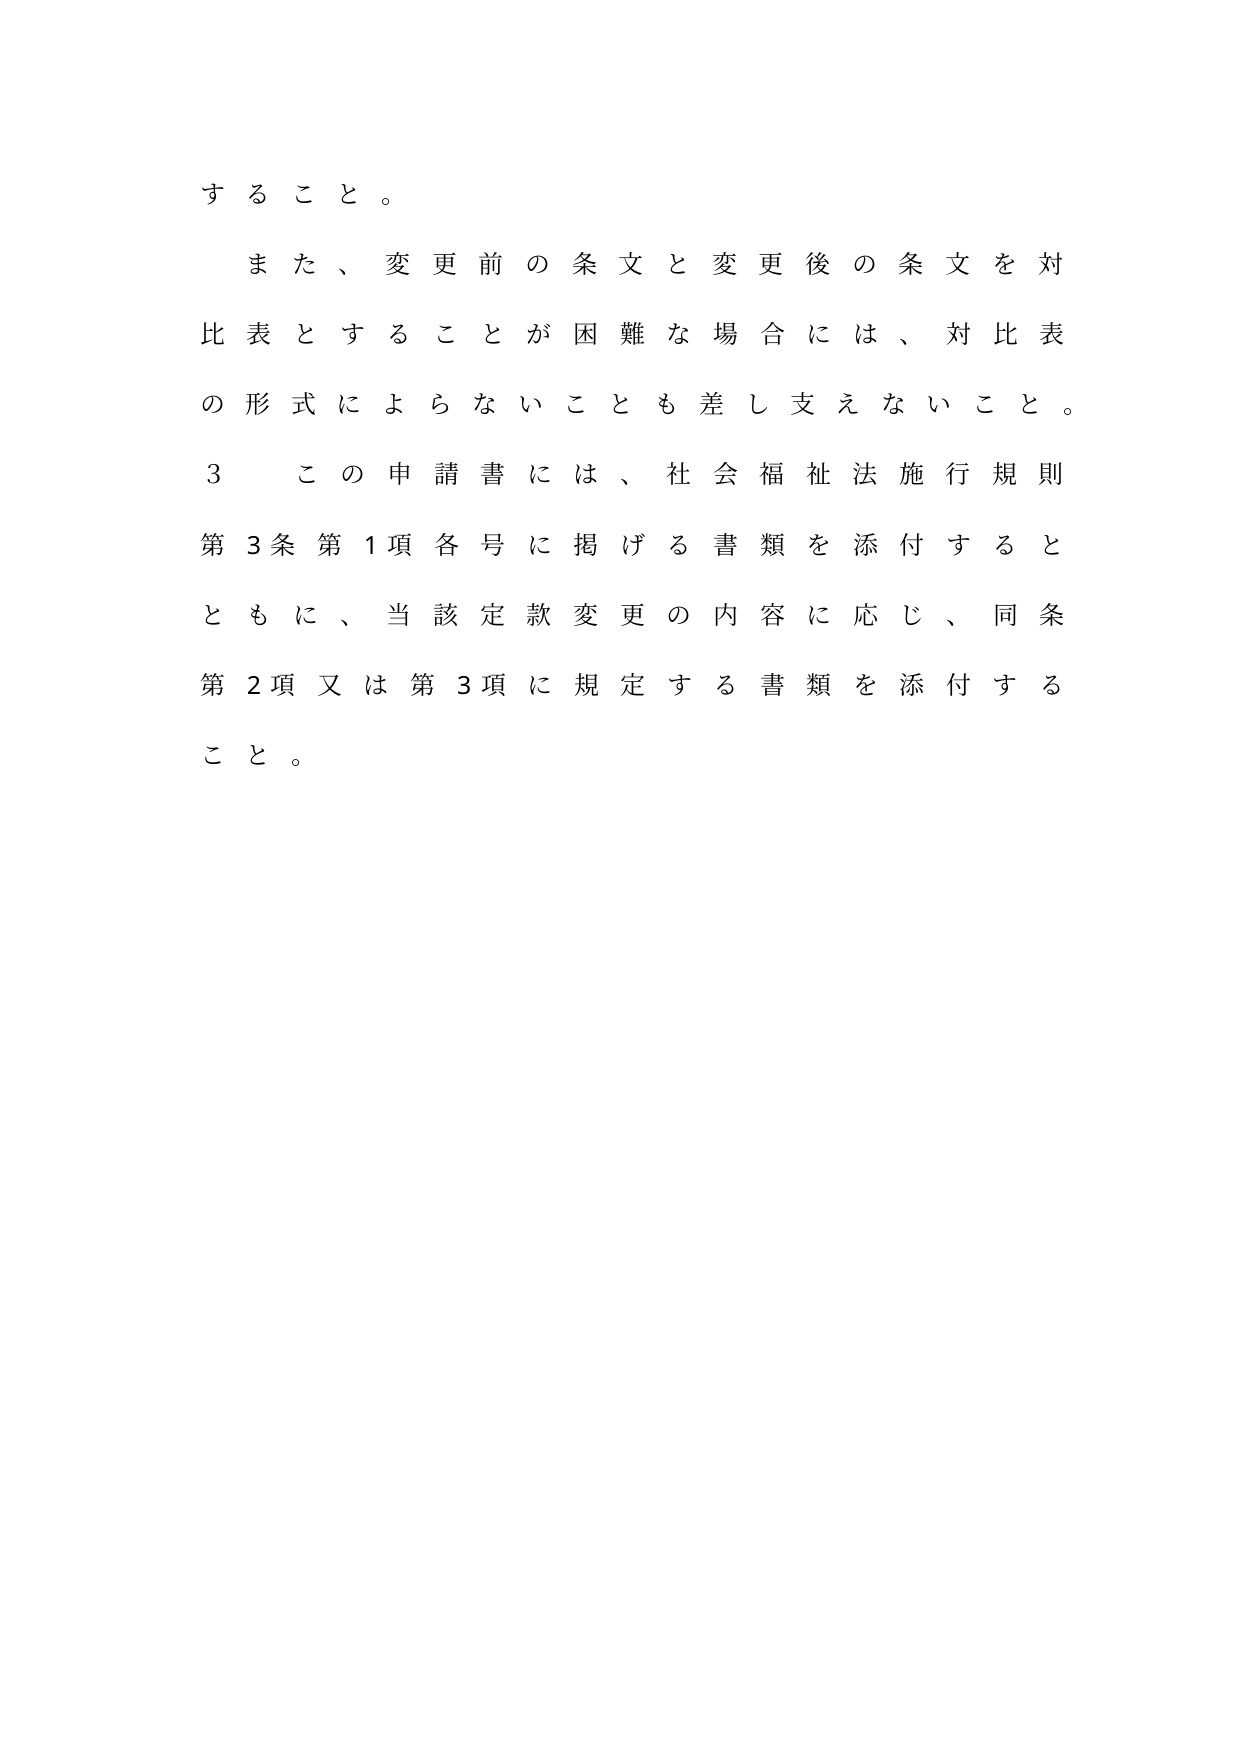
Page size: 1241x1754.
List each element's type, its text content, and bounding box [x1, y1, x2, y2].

text ３ この申請書には、社会福祉法施行規則第3条第1項各号に掲げる書類を添付するとともに、当該定款変更の内容に応じ、同条第2項又は第3項に規定する書類を添付すること。 [154, 438, 1086, 789]
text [154, 157, 1086, 227]
text また、変更前の条文と変更後の条文を対比表とすることが困難な場合には、対比表の形式によらないことも差し支えないこと。 [200, 227, 1086, 438]
